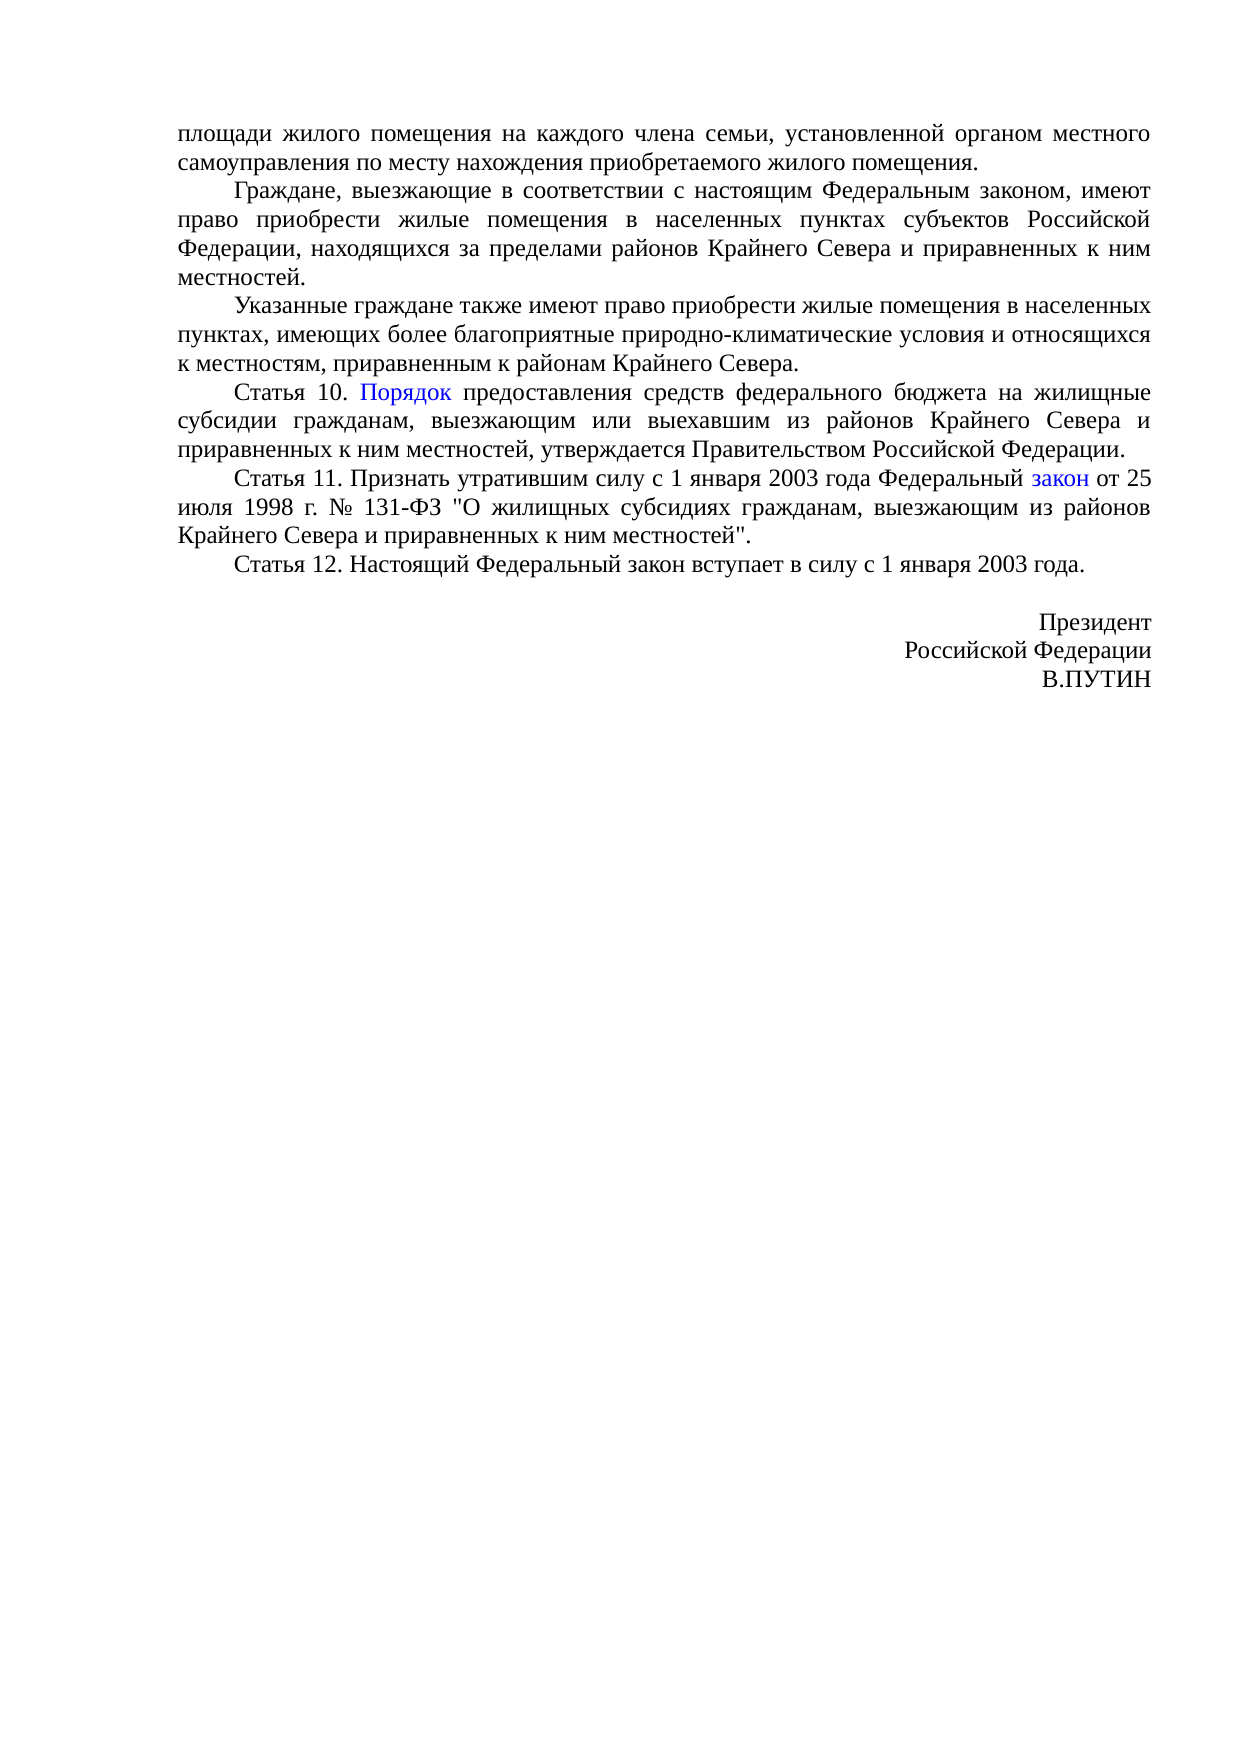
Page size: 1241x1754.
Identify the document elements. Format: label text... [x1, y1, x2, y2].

text Указанные граждане также имеют право приобрести жилые помещения в населенных пунктах, имеющих более благоприятные природно-климатические условия и относящихся к местностям, приравненным к районам Крайнего Севера. [177, 291, 1152, 377]
text Статья 11. Признать утратившим силу с 1 января 2003 года Федеральный закон от 25 июля 1998 г. № 131-ФЗ "О жилищных субсидиях гражданам, выезжающим из районов Крайнего Севера и приравненных к ним местностей". [177, 463, 1152, 549]
text Статья 10. Порядок предоставления средств федерального бюджета на жилищные субсидии гражданам, выезжающим или выехавшим из районов Крайнего Севера и приравненных к ним местностей, утверждается Правительством Российской Федерации. [177, 377, 1152, 463]
text Президент [177, 607, 1152, 636]
text В.ПУТИН [177, 664, 1152, 693]
text Российской Федерации [177, 636, 1152, 664]
text Статья 12. Настоящий Федеральный закон вступает в силу с 1 января 2003 года. [177, 549, 1152, 578]
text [177, 118, 1152, 176]
text Граждане, выезжающие в соответствии с настоящим Федеральным законом, имеют право приобрести жилые помещения в населенных пунктах субъектов Российской Федерации, находящихся за пределами районов Крайнего Севера и приравненных к ним местностей. [177, 176, 1152, 291]
